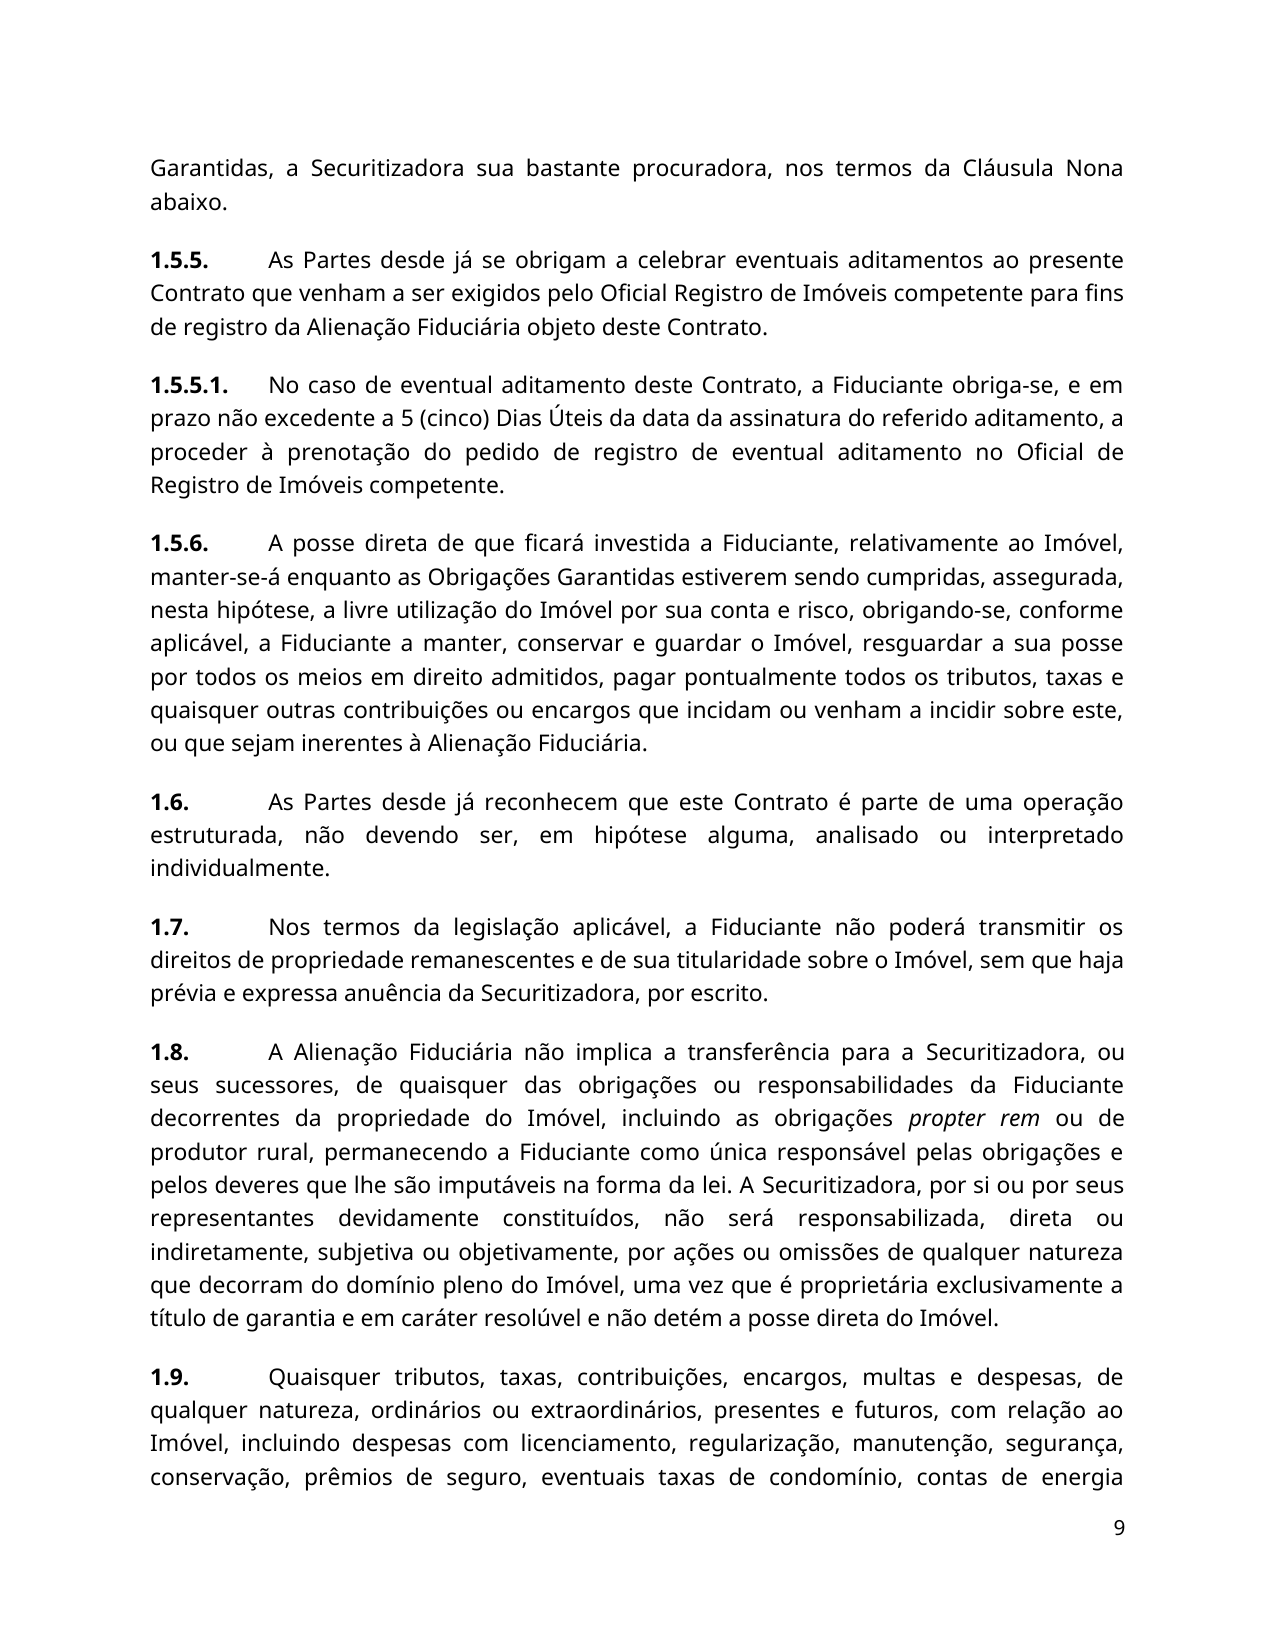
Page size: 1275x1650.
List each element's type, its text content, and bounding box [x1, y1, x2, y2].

list Nos termos da legislação aplicável, a Fiduciante não poderá transmitir os direitos de propriedade remanescentes e de sua titularidade sobre o Imóvel, sem que haja prévia e expressa anuência da Securitizadora, por escrito. [150, 908, 1125, 1008]
list As Partes desde já se obrigam a celebrar eventuais aditamentos ao presente Contrato que venham a ser exigidos pelo Oficial Registro de Imóveis competente para fins de registro da Alienação Fiduciária objeto deste Contrato. [150, 242, 1125, 342]
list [150, 1358, 1125, 1492]
list No caso de eventual aditamento deste Contrato, a Fiduciante obriga-se, e em prazo não excedente a 5 (cinco) Dias Úteis da data da assinatura do referido aditamento, a proceder à prenotação do pedido de registro de eventual aditamento no Oficial de Registro de Imóveis competente. [150, 367, 1125, 500]
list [150, 150, 1125, 217]
list A posse direta de que ficará investida a Fiduciante, relativamente ao Imóvel, manter-se-á enquanto as Obrigações Garantidas estiverem sendo cumpridas, assegurada, nesta hipótese, a livre utilização do Imóvel por sua conta e risco, obrigando-se, conforme aplicável, a Fiduciante a manter, conservar e guardar o Imóvel, resguardar a sua posse por todos os meios em direito admitidos, pagar pontualmente todos os tributos, taxas e quaisquer outras contribuições ou encargos que incidam ou venham a incidir sobre este, ou que sejam inerentes à Alienação Fiduciária. [150, 525, 1125, 758]
list A Alienação Fiduciária não implica a transferência para a Securitizadora, ou seus sucessores, de quaisquer das obrigações ou responsabilidades da Fiduciante decorrentes da propriedade do Imóvel, incluindo as obrigações propter rem ou de produtor rural, permanecendo a Fiduciante como única responsável pelas obrigações e pelos deveres que lhe são imputáveis na forma da lei. A Securitizadora, por si ou por seus representantes devidamente constituídos, não será responsabilizada, direta ou indiretamente, subjetiva ou objetivamente, por ações ou omissões de qualquer natureza que decorram do domínio pleno do Imóvel, uma vez que é proprietária exclusivamente a título de garantia e em caráter resolúvel e não detém a posse direta do Imóvel. [150, 1033, 1125, 1333]
list As Partes desde já reconhecem que este Contrato é parte de uma operação estruturada, não devendo ser, em hipótese alguma, analisado ou interpretado individualmente. [150, 783, 1125, 883]
